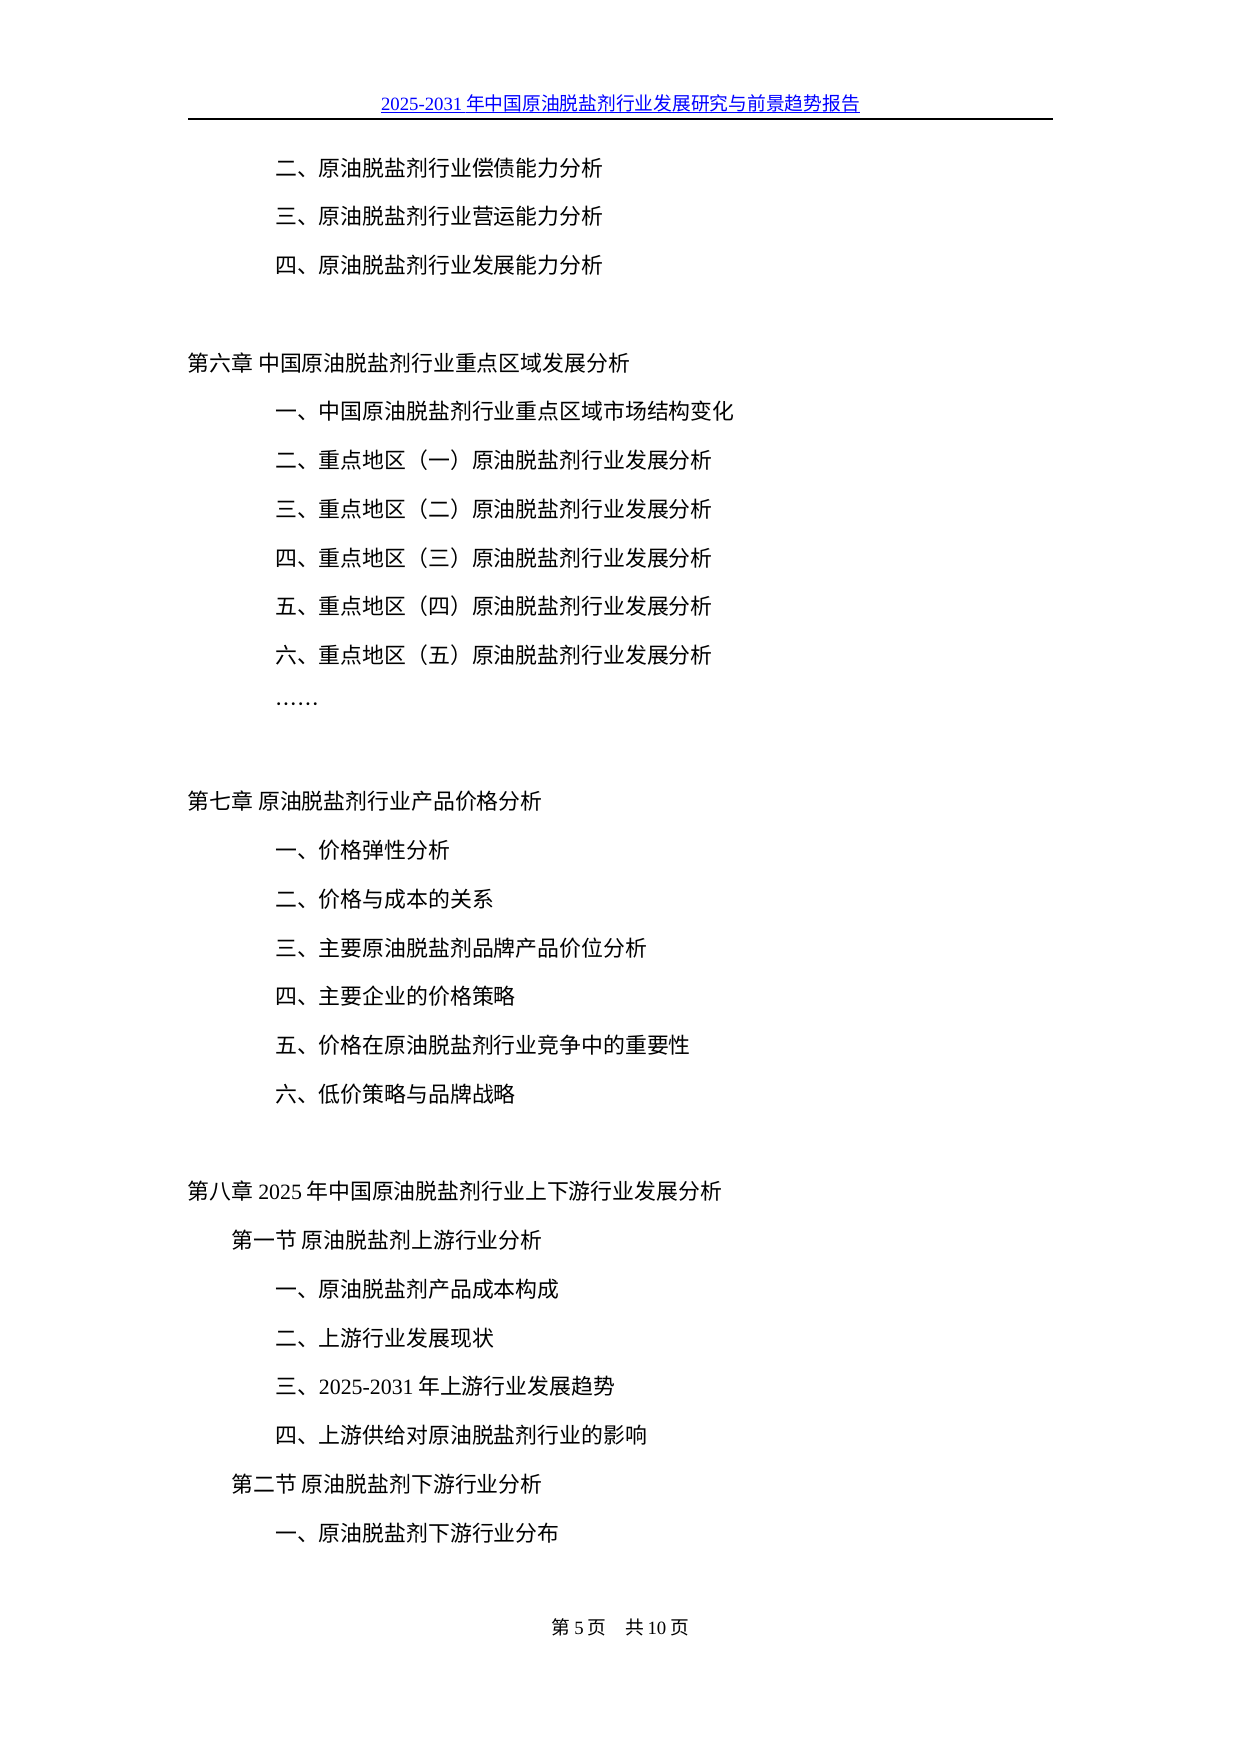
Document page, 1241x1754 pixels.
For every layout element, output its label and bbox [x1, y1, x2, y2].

text [187, 150, 1053, 1548]
